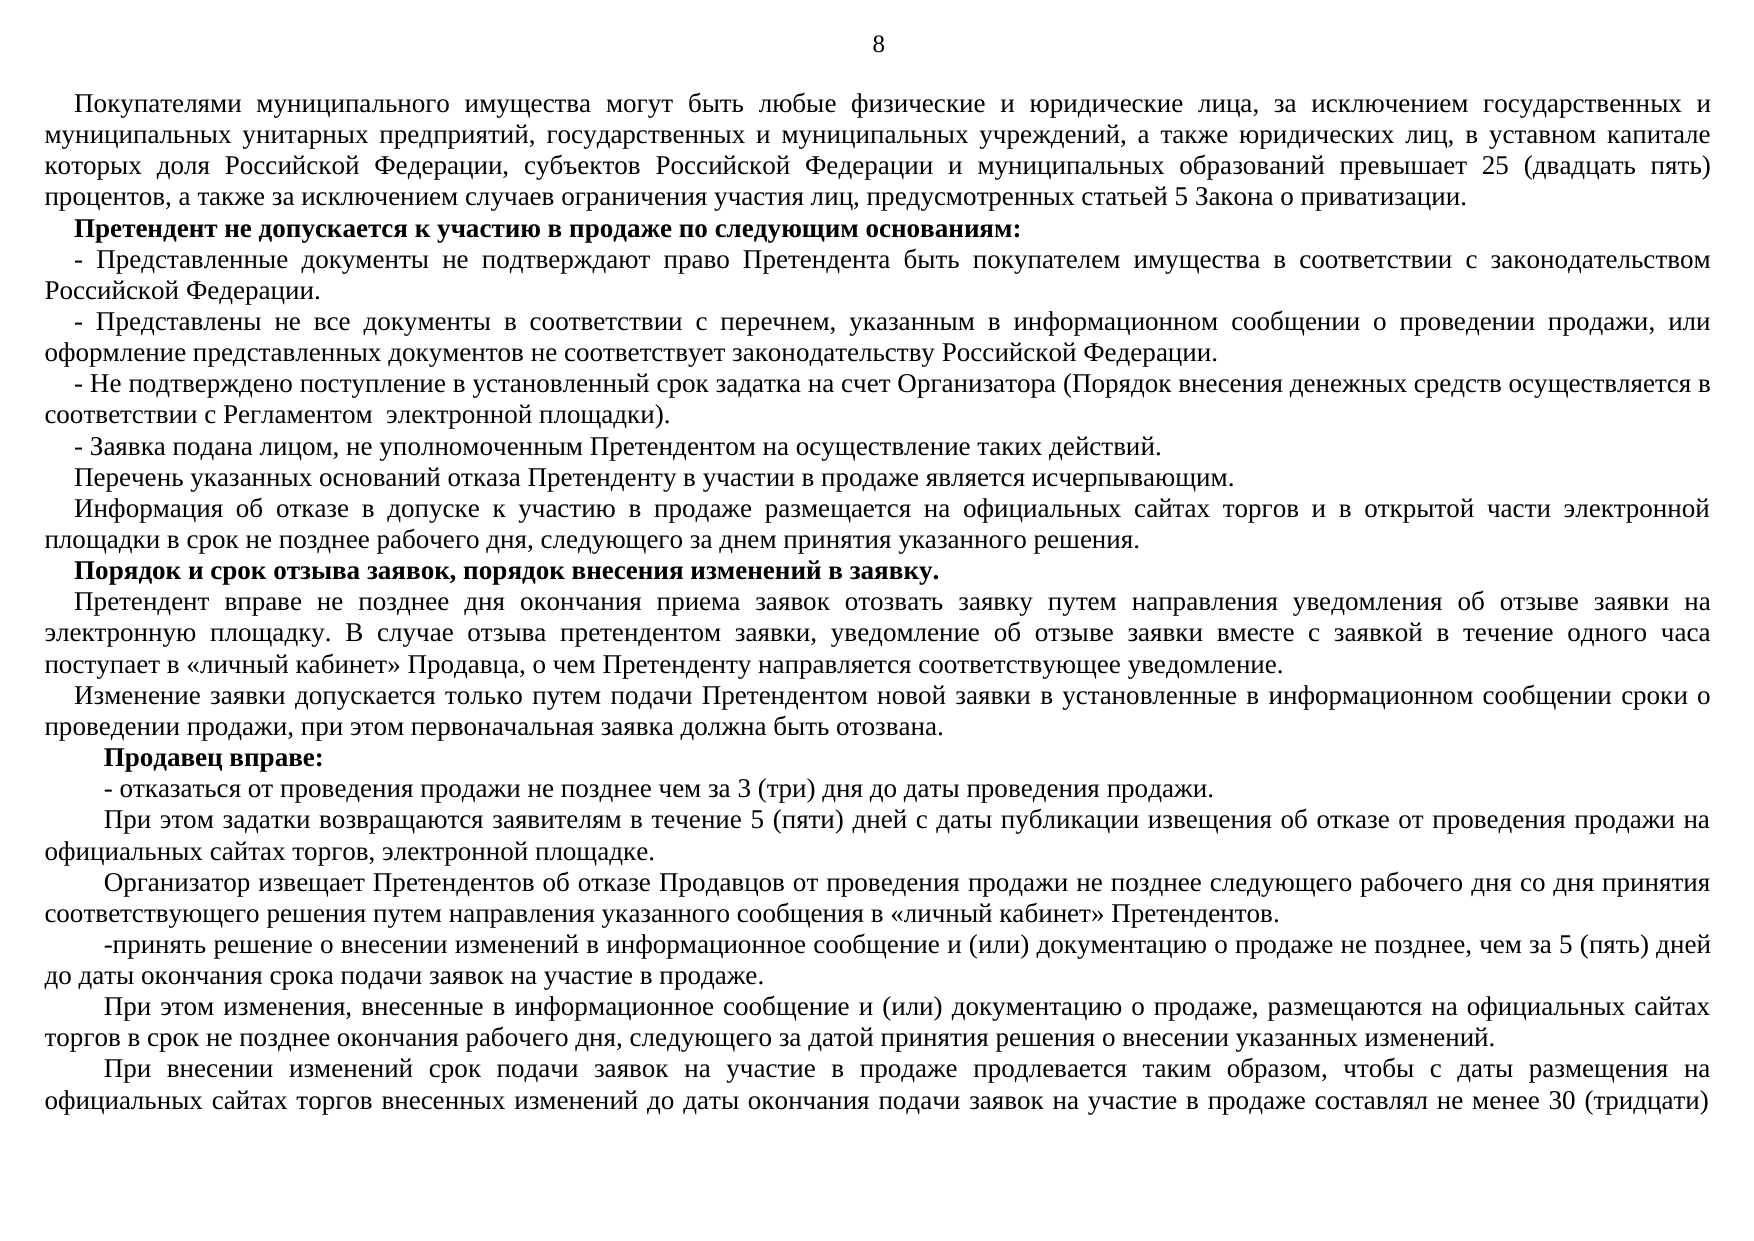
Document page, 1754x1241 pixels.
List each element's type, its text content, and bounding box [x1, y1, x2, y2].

text При этом задатки возвращаются заявителям в течение 5 (пяти) дней с даты публикации извещения об отказе от проведения продажи на официальных сайтах торгов, электронной площадке. [44, 803, 1713, 866]
text - Не подтверждено поступление в установленный срок задатка на счет Организатора (Порядок внесения денежных средств осуществляется в соответствии с Регламентом электронной площадки). [44, 367, 1713, 430]
text Покупателями муниципального имущества могут быть любые физические и юридические лица, за исключением государственных и муниципальных унитарных предприятий, государственных и муниципальных учреждений, а также юридических лиц, в уставном капитале которых доля Российской Федерации, субъектов Российской Федерации и муниципальных образований превышает 25 (двадцать пять) процентов, а также за исключением случаев ограничения участия лиц, предусмотренных статьей 5 Закона о приватизации. [44, 87, 1713, 212]
text - Заявка подана лицом, не уполномоченным Претендентом на осуществление таких действий. [44, 430, 1713, 461]
text - Представлены не все документы в соответствии с перечнем, указанным в информационном сообщении о проведении продажи, или оформление представленных документов не соответствует законодательству Российской Федерации. [44, 305, 1713, 367]
text Информация об отказе в допуске к участию в продаже размещается на официальных сайтах торгов и в открытой части электронной площадки в срок не позднее рабочего дня, следующего за днем принятия указанного решения. [44, 492, 1713, 554]
text При этом изменения, внесенные в информационное сообщение и (или) документацию о продаже, размещаются на официальных сайтах торгов в срок не позднее окончания рабочего дня, следующего за датой принятия решения о внесении указанных изменений. [44, 990, 1713, 1053]
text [44, 1053, 1713, 1115]
text Продавец вправе: [44, 741, 1713, 772]
text - отказаться от проведения продажи не позднее чем за 3 (три) дня до даты проведения продажи. [44, 772, 1713, 803]
text - Представленные документы не подтверждают право Претендента быть покупателем имущества в соответствии с законодательством Российской Федерации. [44, 243, 1713, 305]
text -принять решение о внесении изменений в информационное сообщение и (или) документацию о продаже не позднее, чем за 5 (пять) дней до даты окончания срока подачи заявок на участие в продаже. [44, 928, 1713, 990]
text Претендент вправе не позднее дня окончания приема заявок отозвать заявку путем направления уведомления об отзыве заявки на электронную площадку. В случае отзыва претендентом заявки, уведомление об отзыве заявки вместе с заявкой в течение одного часа поступает в «личный кабинет» Продавца, о чем Претенденту направляется соответствующее уведомление. [44, 585, 1713, 679]
text Порядок и срок отзыва заявок, порядок внесения изменений в заявку. [44, 554, 1713, 585]
text Изменение заявки допускается только путем подачи Претендентом новой заявки в установленные в информационном сообщении сроки о проведении продажи, при этом первоначальная заявка должна быть отозвана. [44, 679, 1713, 741]
text Перечень указанных оснований отказа Претенденту в участии в продаже является исчерпывающим. [44, 461, 1713, 492]
text Организатор извещает Претендентов об отказе Продавцов от проведения продажи не позднее следующего рабочего дня со дня принятия соответствующего решения путем направления указанного сообщения в «личный кабинет» Претендентов. [44, 866, 1713, 928]
text Претендент не допускается к участию в продаже по следующим основаниям: [44, 212, 1713, 243]
